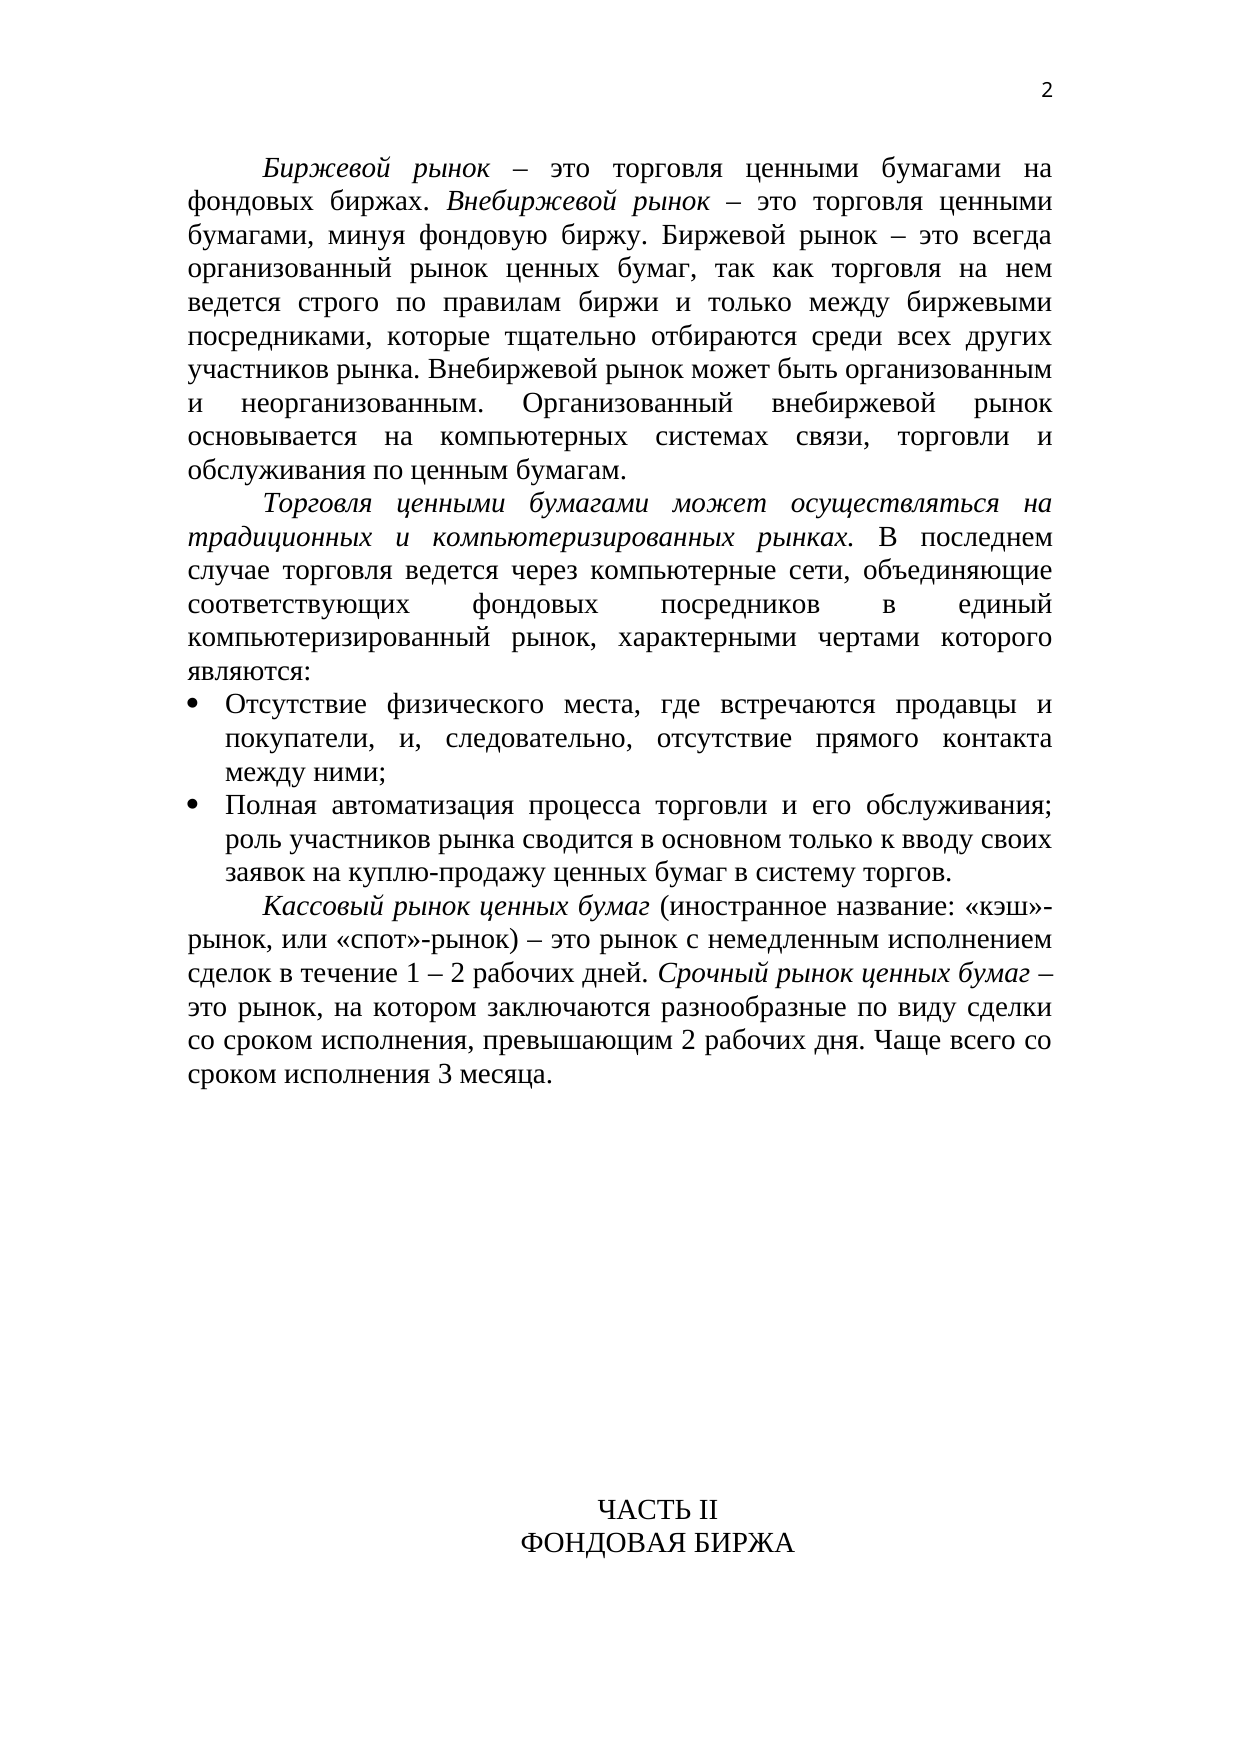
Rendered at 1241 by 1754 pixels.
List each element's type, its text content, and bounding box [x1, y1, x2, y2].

text Биржевой рынок – это торговля ценными бумагами на фондовых биржах. Внебиржевой рынок – это торговля ценными бумагами, минуя фондовую биржу. Биржевой рынок – это всегда организованный рынок ценных бумаг, так как торговля на нем ведется строго по правилам биржи и только между биржевыми посредниками, которые тщательно отбираются среди всех других участников рынка. Внебиржевой рынок может быть организованным и неорганизованным. Организованный внебиржевой рынок основывается на компьютерных системах связи, торговли и обслуживания по ценным бумагам. [187, 150, 1053, 485]
list Полная автоматизация процесса торговли и его обслуживания; роль участников рынка сводится в основном только к вводу своих заявок на куплю-продажу ценных бумаг в систему торгов. [187, 787, 1053, 888]
list Отсутствие физического места, где встречаются продавцы и покупатели, и, следовательно, отсутствие прямого контакта между ними; [187, 687, 1053, 787]
text Кассовый рынок ценных бумаг (иностранное название: «кэш»-рынок, или «спот»-рынок) – это рынок с немедленным исполнением сделок в течение 1 – 2 рабочих дней. Срочный рынок ценных бумаг – это рынок, на котором заключаются разнообразные по виду сделки со сроком исполнения, превышающим 2 рабочих дня. Чаще всего со сроком исполнения 3 месяца. [187, 888, 1053, 1089]
text ФОНДОВАЯ БИРЖА [187, 1525, 1053, 1559]
text ЧАСТЬ II [187, 1492, 1053, 1525]
text Торговля ценными бумагами может осуществляться на традиционных и компьютеризированных рынках. В последнем случае торговля ведется через компьютерные сети, объединяющие соответствующих фондовых посредников в единый компьютеризированный рынок, характерными чертами которого являются: [187, 485, 1053, 687]
